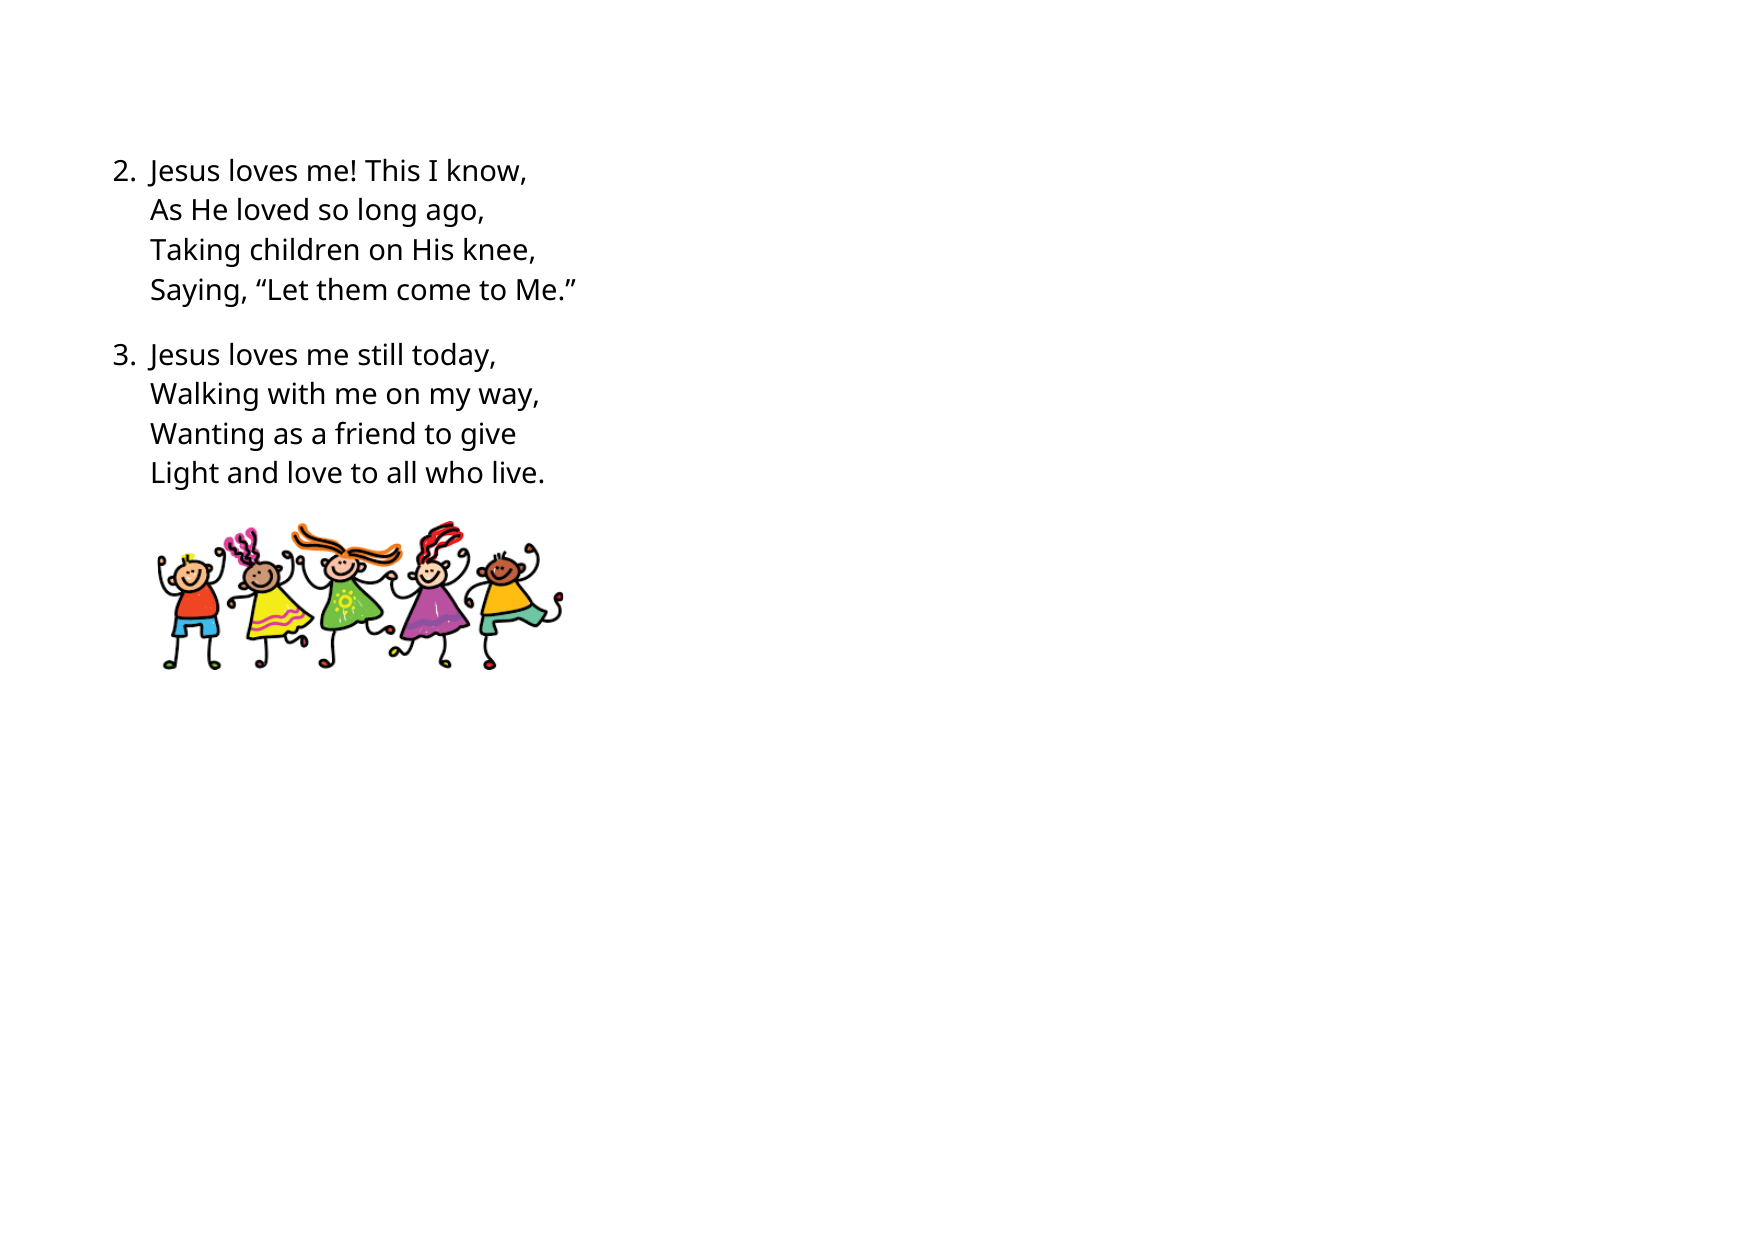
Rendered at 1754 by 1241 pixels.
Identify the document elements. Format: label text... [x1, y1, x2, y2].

picture [157, 521, 564, 670]
list Jesus loves me still today, Walking with me on my way, Wanting as a friend to give Light and love to all who live. [112, 334, 1604, 492]
list Jesus loves me! This I know, As He loved so long ago, Taking children on His knee, Saying, “Let them come to Me.” [112, 150, 1604, 309]
